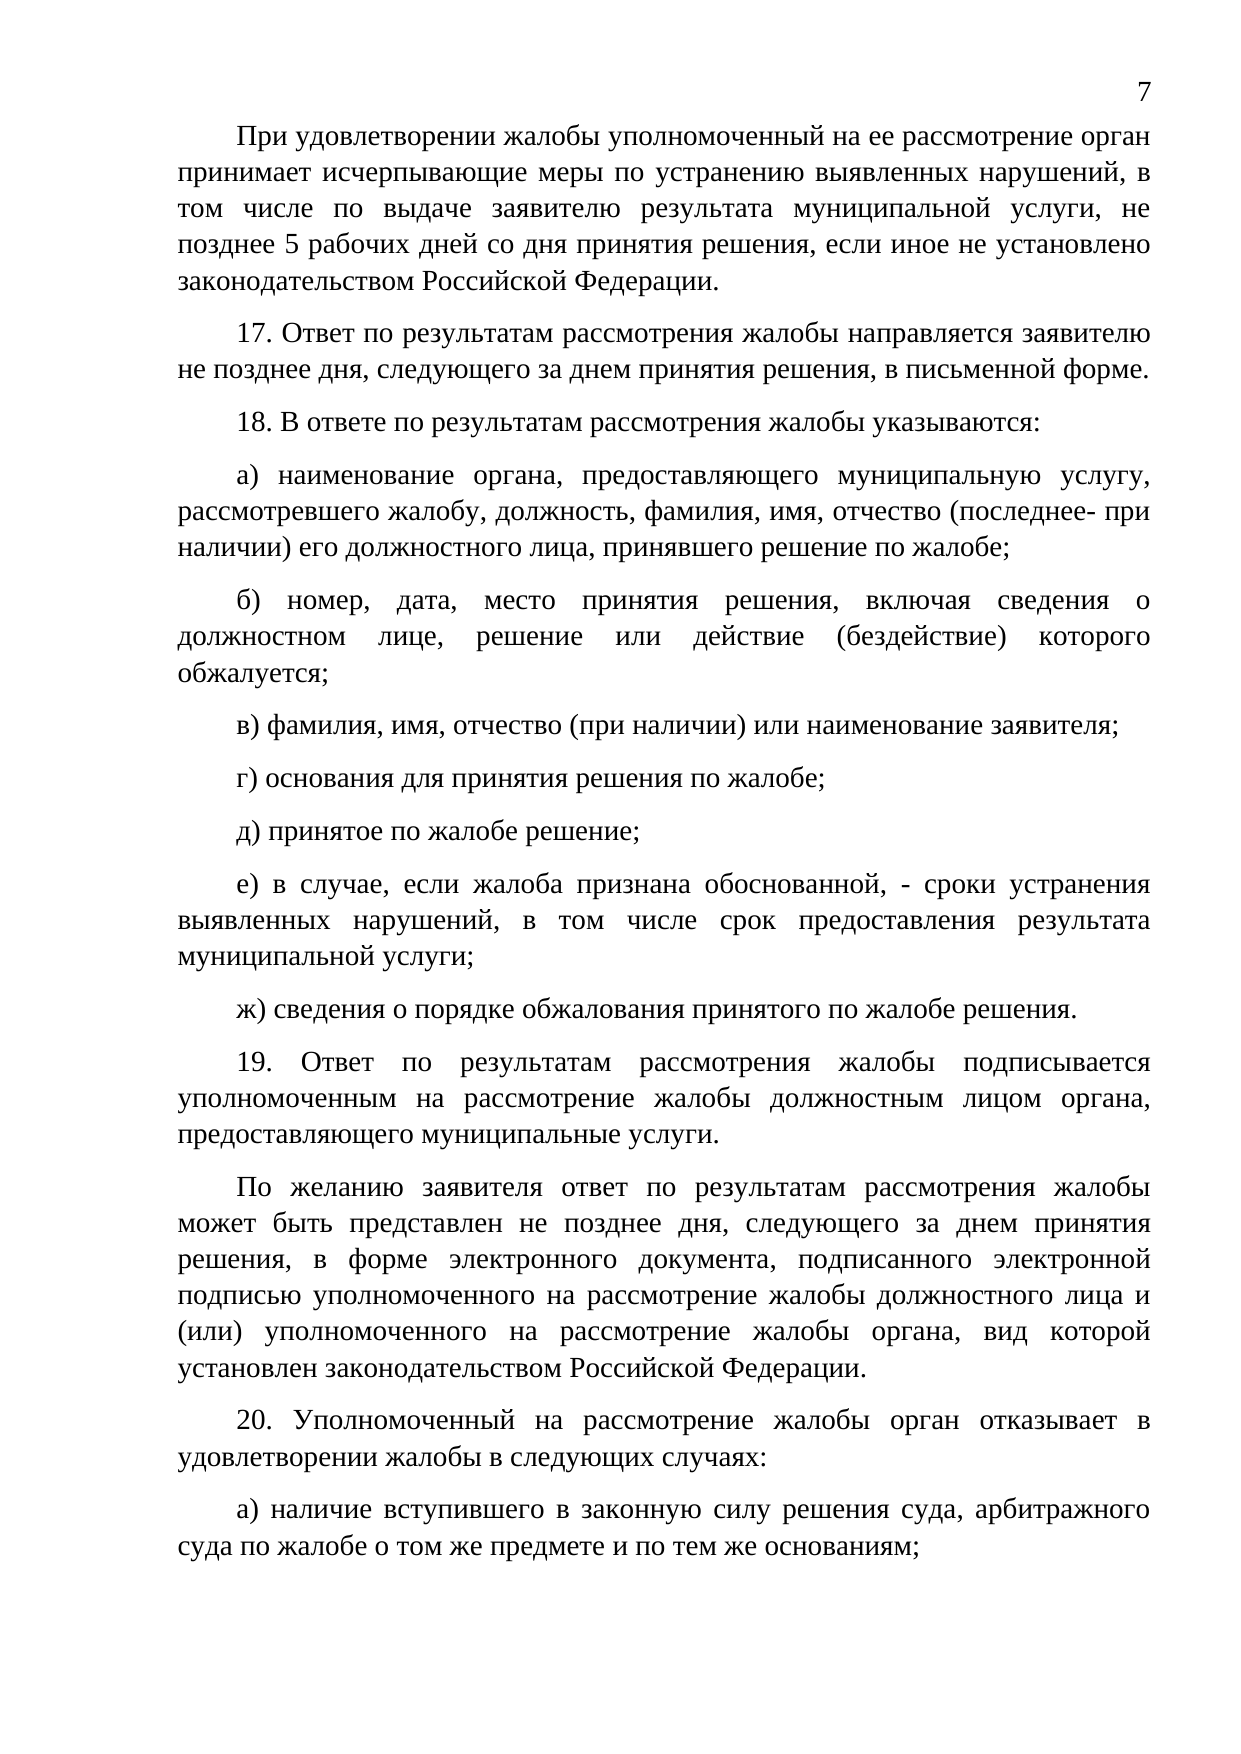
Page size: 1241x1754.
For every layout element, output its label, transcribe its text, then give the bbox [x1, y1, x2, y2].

text а) наименование органа, предоставляющего муниципальную услугу, рассмотревшего жалобу, должность, фамилия, имя, отчество (последнее- при наличии) его должностного лица, принявшего решение по жалобе; [177, 457, 1152, 563]
text 19. Ответ по результатам рассмотрения жалобы подписывается уполномоченным на рассмотрение жалобы должностным лицом органа, предоставляющего муниципальные услуги. [177, 1044, 1152, 1150]
text 20. Уполномоченный на рассмотрение жалобы орган отказывает в удовлетворении жалобы в следующих случаях: [177, 1402, 1152, 1472]
text в) фамилия, имя, отчество (при наличии) или наименование заявителя; [177, 707, 1152, 741]
text ж) сведения о порядке обжалования принятого по жалобе решения. [177, 991, 1152, 1024]
text д) принятое по жалобе решение; [177, 813, 1152, 847]
text б) номер, дата, место принятия решения, включая сведения о должностном лице, решение или действие (бездействие) которого обжалуется; [177, 582, 1152, 688]
text По желанию заявителя ответ по результатам рассмотрения жалобы может быть представлен не позднее дня, следующего за днем принятия решения, в форме электронного документа, подписанного электронной подписью уполномоченного на рассмотрение жалобы должностного лица и (или) уполномоченного на рассмотрение жалобы органа, вид которой установлен законодательством Российской Федерации. [177, 1169, 1152, 1383]
text 17. Ответ по результатам рассмотрения жалобы направляется заявителю не позднее дня, следующего за днем принятия решения, в письменной форме. [177, 316, 1152, 385]
text 18. В ответе по результатам рассмотрения жалобы указываются: [177, 404, 1152, 438]
text а) наличие вступившего в законную силу решения суда, арбитражного суда по жалобе о том же предмете и по тем же основаниям; [177, 1491, 1152, 1561]
text е) в случае, если жалоба признана обоснованной, - сроки устранения выявленных нарушений, в том числе срок предоставления результата муниципальной услуги; [177, 866, 1152, 972]
text При удовлетворении жалобы уполномоченный на ее рассмотрение орган принимает исчерпывающие меры по устранению выявленных нарушений, в том числе по выдаче заявителю результата муниципальной услуги, не позднее 5 рабочих дней со дня принятия решения, если иное не установлено законодательством Российской Федерации. [177, 118, 1152, 296]
text г) основания для принятия решения по жалобе; [177, 760, 1152, 794]
